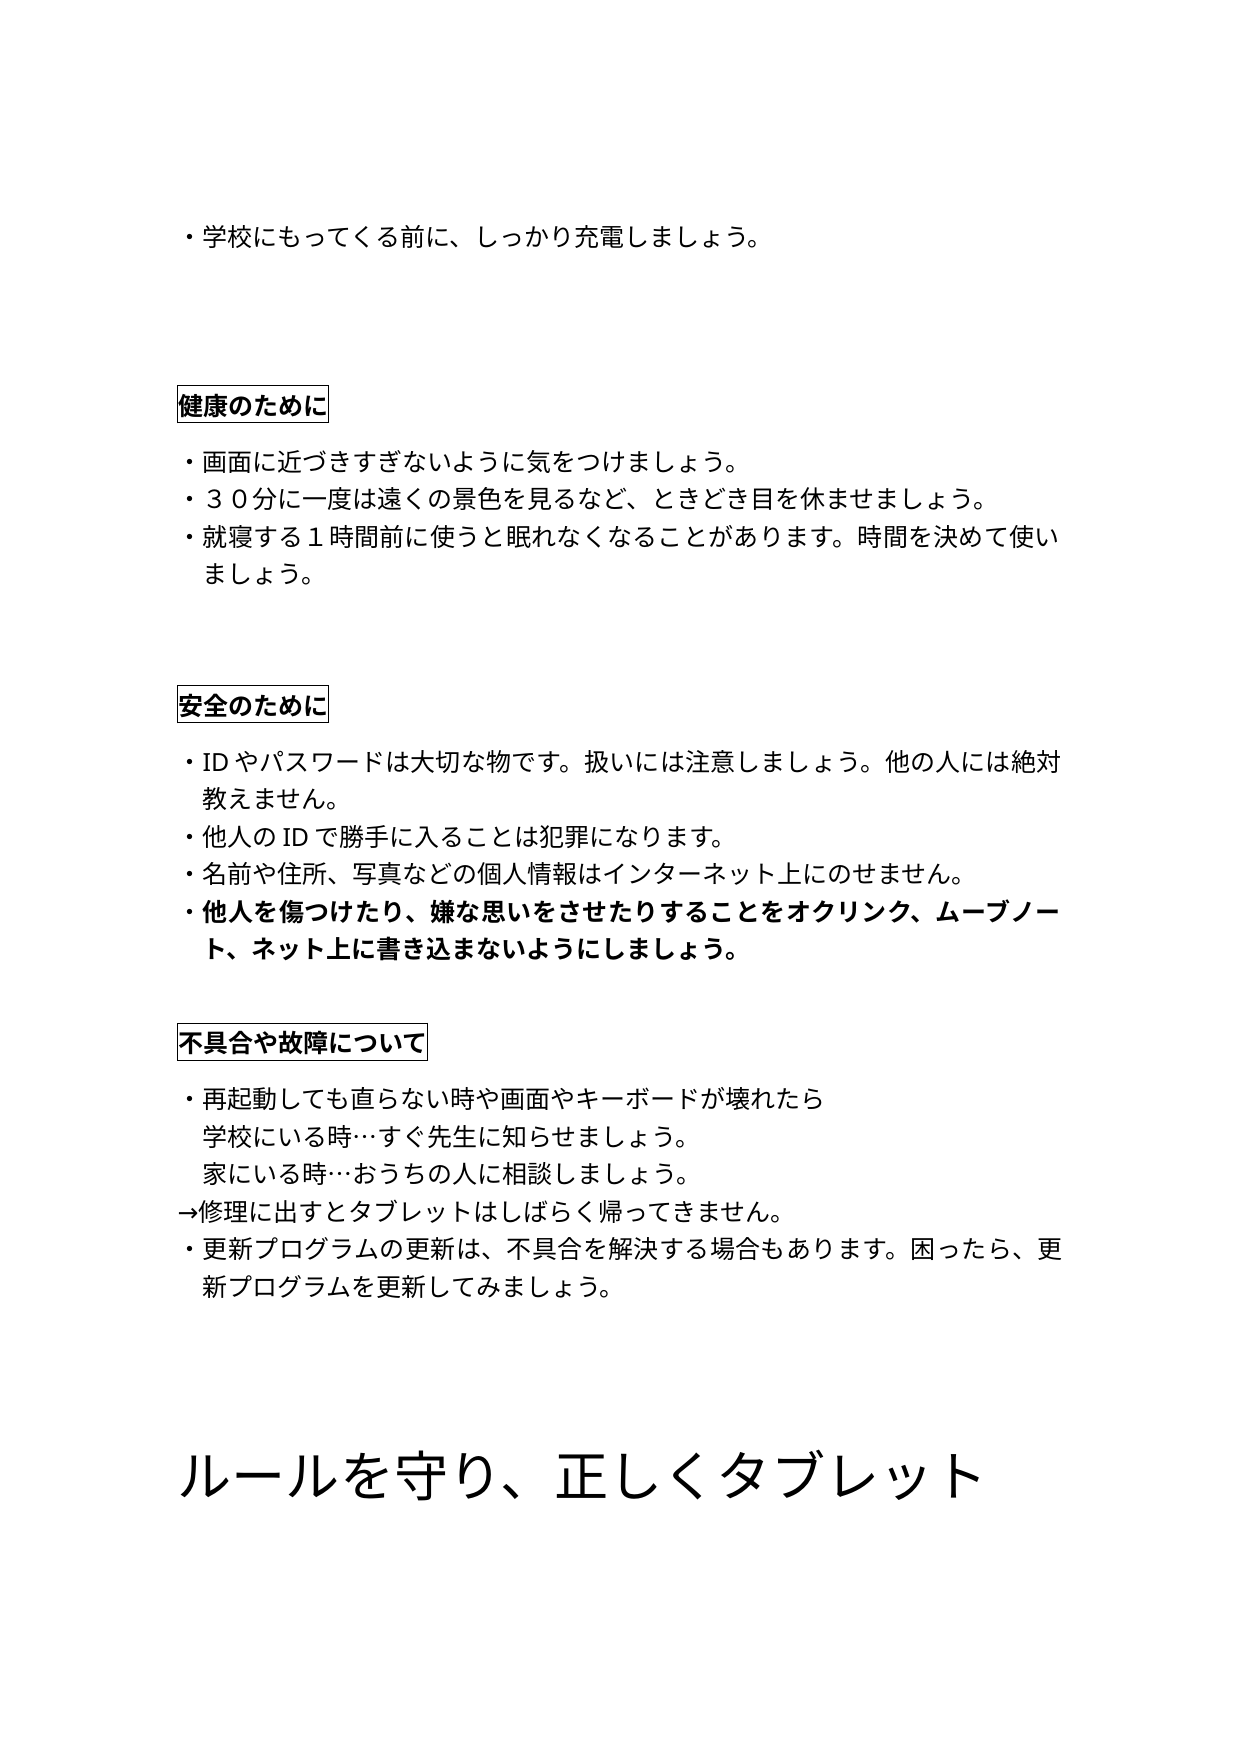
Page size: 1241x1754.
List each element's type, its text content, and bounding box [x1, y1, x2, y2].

text ・IDやパスワードは大切な物です。扱いには注意しましょう。他の人には絶対教えません。 [177, 742, 1063, 817]
text ・画面に近づきすぎないように気をつけましょう。 [177, 442, 1063, 479]
text 健康のために [177, 367, 1063, 442]
text →修理に出すとタブレットはしばらく帰ってきません。 [177, 1192, 1063, 1229]
text ・名前や住所、写真などの個人情報はインターネット上にのせません。 [177, 854, 1063, 892]
text ・３０分に一度は遠くの景色を見るなど、ときどき目を休ませましょう。 [177, 479, 1063, 517]
text ・更新プログラムの更新は、不具合を解決する場合もあります。困ったら、更新プログラムを更新してみましょう。 [177, 1229, 1063, 1304]
text 学校にいる時…すぐ先生に知らせましょう。 [177, 1117, 1063, 1154]
text ・学校にもってくる前に、しっかり充電しましょう。 [177, 217, 1063, 254]
text ルールを守り、正しくタブレット [177, 1417, 1063, 1529]
text ・他人を傷つけたり、嫌な思いをさせたりすることをオクリンク、ムーブノート、ネット上に書き込まないようにしましょう。 [177, 892, 1063, 967]
text 安全のために [177, 667, 1063, 742]
text ・他人のIDで勝手に入ることは犯罪になります。 [177, 817, 1063, 854]
text 不具合や故障について [177, 1004, 1063, 1079]
text 家にいる時…おうちの人に相談しましょう。 [177, 1154, 1063, 1192]
text ・就寝する１時間前に使うと眠れなくなることがあります。時間を決めて使いましょう。 [177, 517, 1063, 592]
text ・再起動しても直らない時や画面やキーボードが壊れたら [177, 1079, 1063, 1117]
